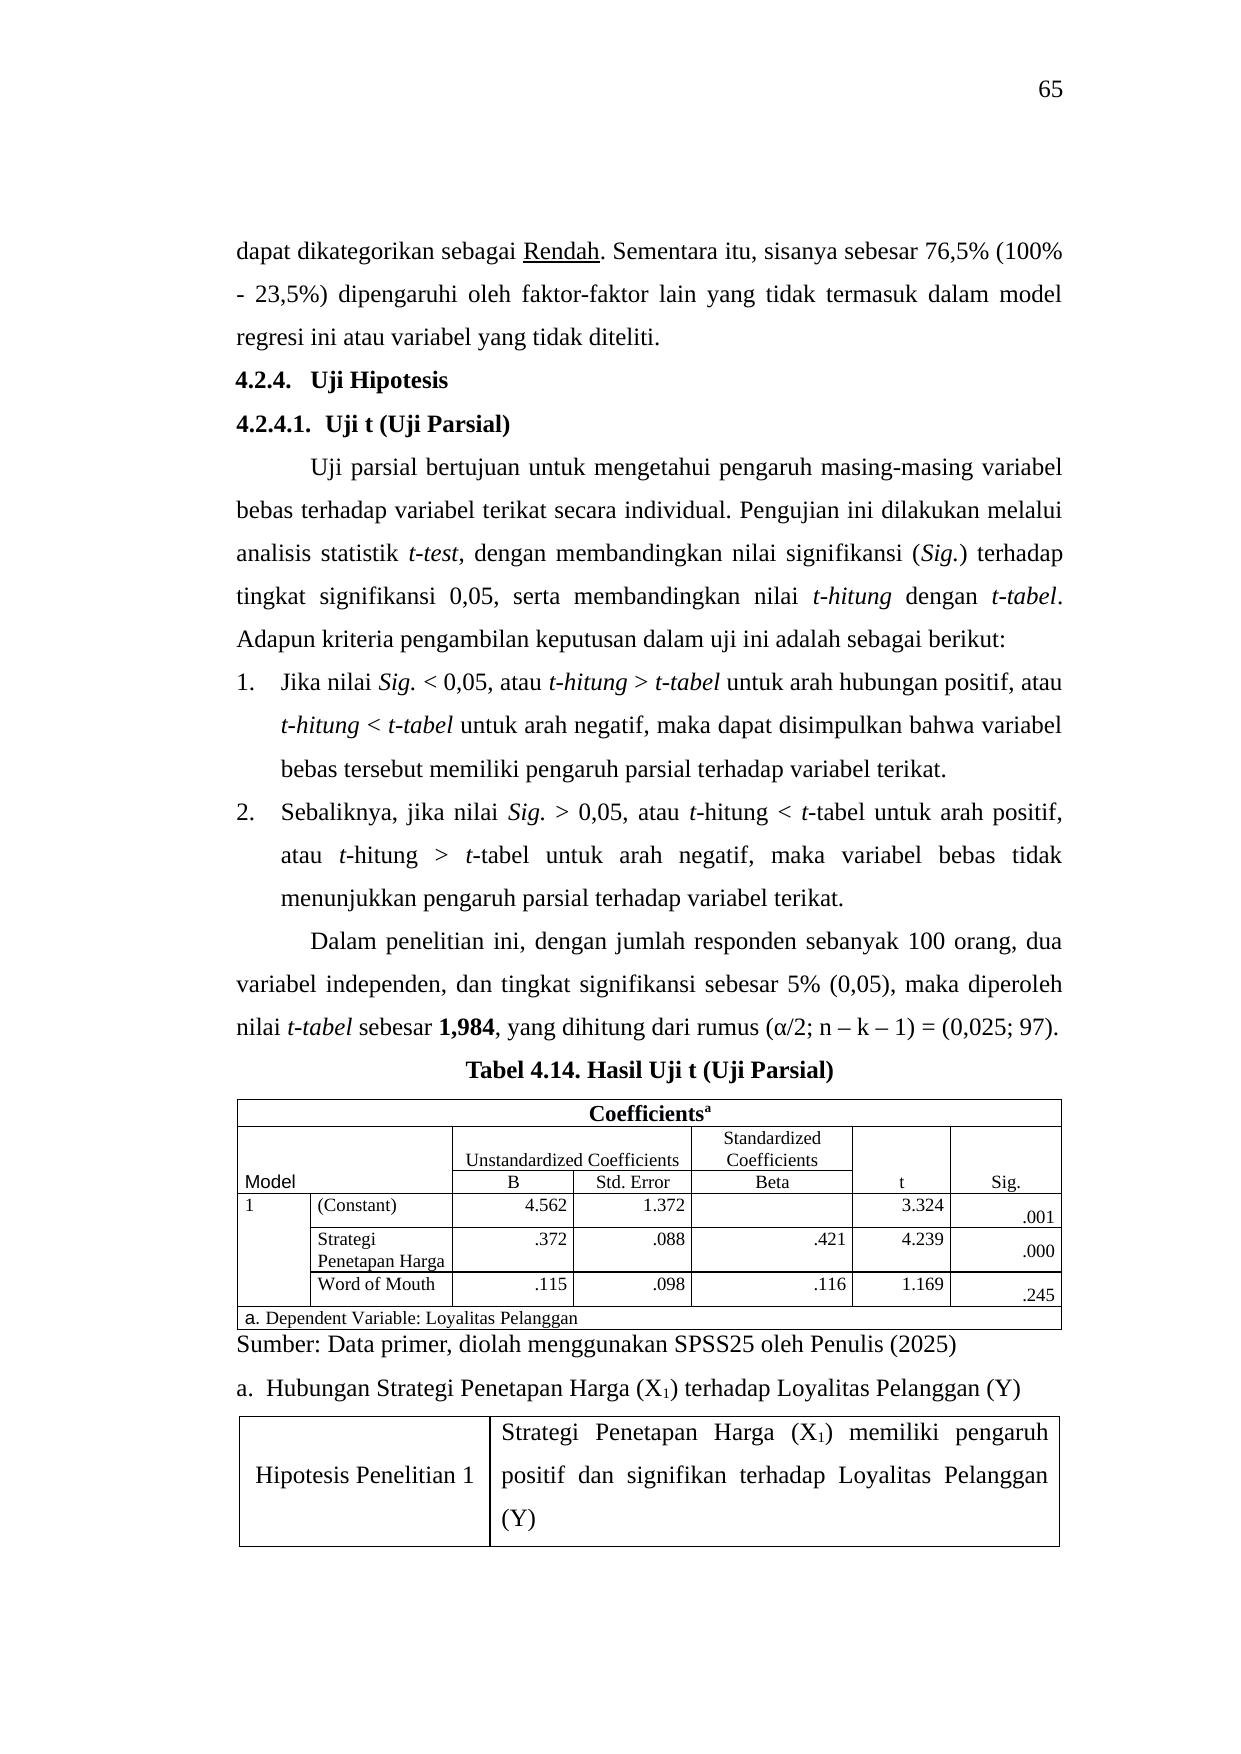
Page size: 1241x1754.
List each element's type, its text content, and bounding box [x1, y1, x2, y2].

table_cell .098 [574, 1273, 691, 1306]
table_header Hipotesis Penelitian 1 [240, 1417, 489, 1546]
table_cell .088 [574, 1228, 691, 1271]
table_cell Unstandardized Coefficients [453, 1127, 691, 1170]
table_cell 4.239 [853, 1228, 950, 1271]
table_cell .000 [951, 1228, 1061, 1271]
table_cell .115 [453, 1273, 573, 1306]
table_cell Beta [692, 1171, 852, 1193]
table_cell 1.169 [853, 1273, 950, 1306]
table_cell Sig. [951, 1127, 1061, 1193]
table_cell Standardized Coefficients [692, 1127, 852, 1170]
table_cell Std. Error [574, 1171, 691, 1193]
table_cell 3.324 [853, 1194, 950, 1227]
table_cell .245 [951, 1273, 1061, 1306]
table_cell Model [238, 1127, 452, 1193]
table_cell Strategi Penetapan Harga [311, 1228, 452, 1271]
text Sumber: Data primer, diolah menggunakan SPSS25 oleh Penulis (2025) [236, 1329, 1063, 1358]
table_cell 1.372 [574, 1194, 691, 1227]
table_cell t [853, 1127, 950, 1193]
table_cell a. Dependent Variable: Loyalitas Pelanggan [238, 1307, 1061, 1328]
list Sebaliknya, jika nilai Sig. > 0,05, atau t-hitung < t-tabel untuk arah positif, atau t-hitung > t-tabel untuk arah negatif, maka variabel bebas tidak menunjukkan pengaruh parsial terhadap variabel terikat. [236, 797, 1063, 912]
table_cell (Constant) [311, 1194, 452, 1227]
list Hubungan Strategi Penetapan Harga (X1) terhadap Loyalitas Pelanggan (Y) [236, 1373, 1063, 1401]
table_cell [692, 1194, 852, 1227]
table_cell Word of Mouth [311, 1273, 452, 1306]
list Uji Hipotesis [235, 366, 1063, 394]
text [236, 236, 1063, 351]
table_header Strategi Penetapan Harga (X1) memiliki pengaruh positif dan signifikan terhadap Loyalitas Pelanggan (Y) [491, 1417, 1059, 1546]
text Uji parsial bertujuan untuk mengetahui pengaruh masing-masing variabel bebas terhadap variabel terikat secara individual. Pengujian ini dilakukan melalui analisis statistik t-test, dengan membandingkan nilai signifikansi (Sig.) terhadap tingkat signifikansi 0,05, serta membandingkan nilai t-hitung dengan t-tabel. Adapun kriteria pengambilan keputusan dalam uji ini adalah sebagai berikut: [236, 452, 1063, 653]
table_cell 4.562 [453, 1194, 573, 1227]
list Jika nilai Sig. < 0,05, atau t-hitung > t-tabel untuk arah hubungan positif, atau t-hitung < t-tabel untuk arah negatif, maka dapat disimpulkan bahwa variabel bebas tersebut memiliki pengaruh parsial terhadap variabel terikat. [236, 667, 1063, 782]
text Tabel 4.14. Hasil Uji t (Uji Parsial) [236, 1056, 1063, 1084]
table_cell B [453, 1171, 573, 1193]
list Uji t (Uji Parsial) [236, 409, 1063, 437]
table_cell .421 [692, 1228, 852, 1271]
table_cell .372 [453, 1228, 573, 1271]
text Dalam penelitian ini, dengan jumlah responden sebanyak 100 orang, dua variabel independen, dan tingkat signifikansi sebesar 5% (0,05), maka diperoleh nilai t-tabel sebesar 1,984, yang dihitung dari rumus (α/2; n – k – 1) = (0,025; 97). [236, 926, 1063, 1041]
table_cell 1 [238, 1194, 310, 1306]
table_header Coefficientsa [238, 1100, 1061, 1126]
table_cell .116 [692, 1273, 852, 1306]
table_cell .001 [951, 1194, 1061, 1227]
